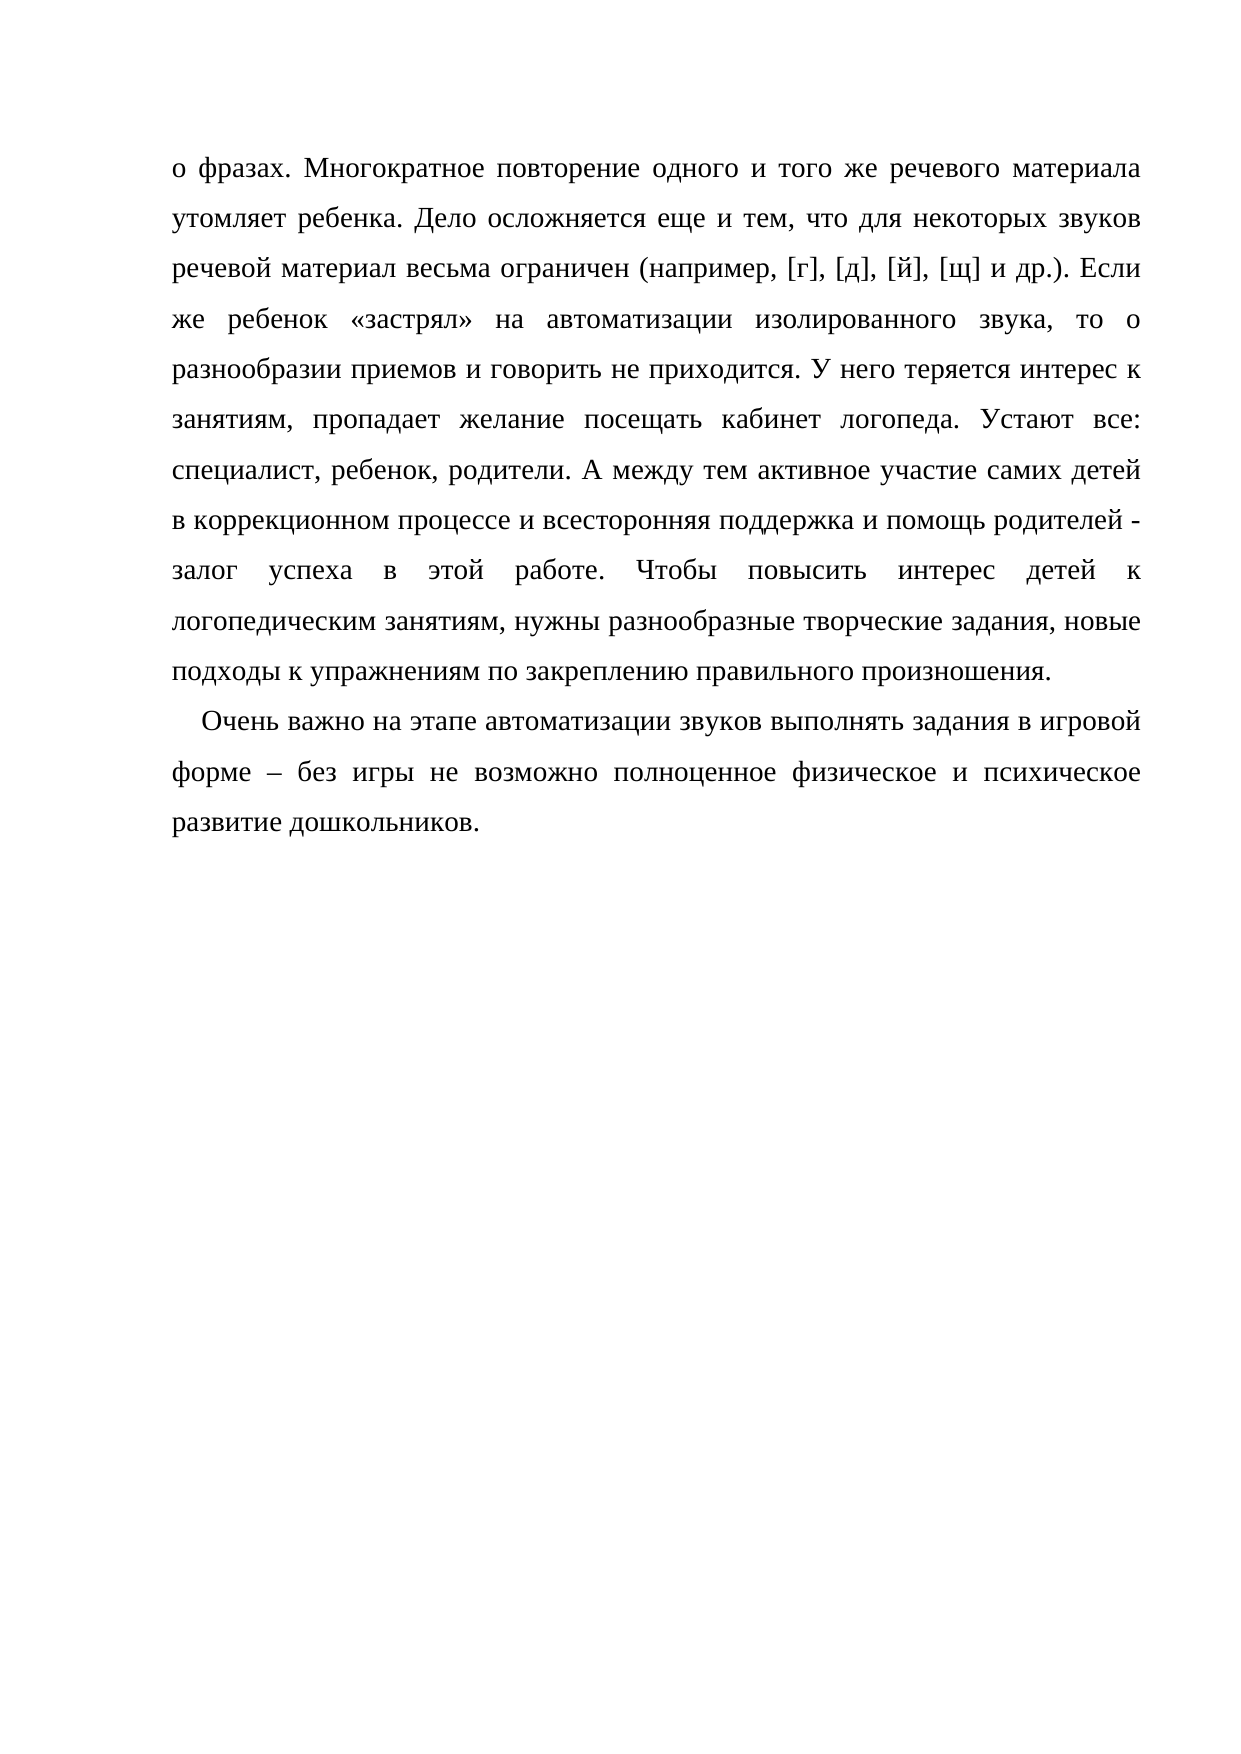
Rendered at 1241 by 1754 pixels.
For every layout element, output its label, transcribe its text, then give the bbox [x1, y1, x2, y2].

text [172, 150, 1142, 687]
text Очень важно на этапе автоматизации звуков выполнять задания в игровой форме – без игры не возможно полноценное физическое и психическое развитие дошкольников. [172, 703, 1142, 838]
